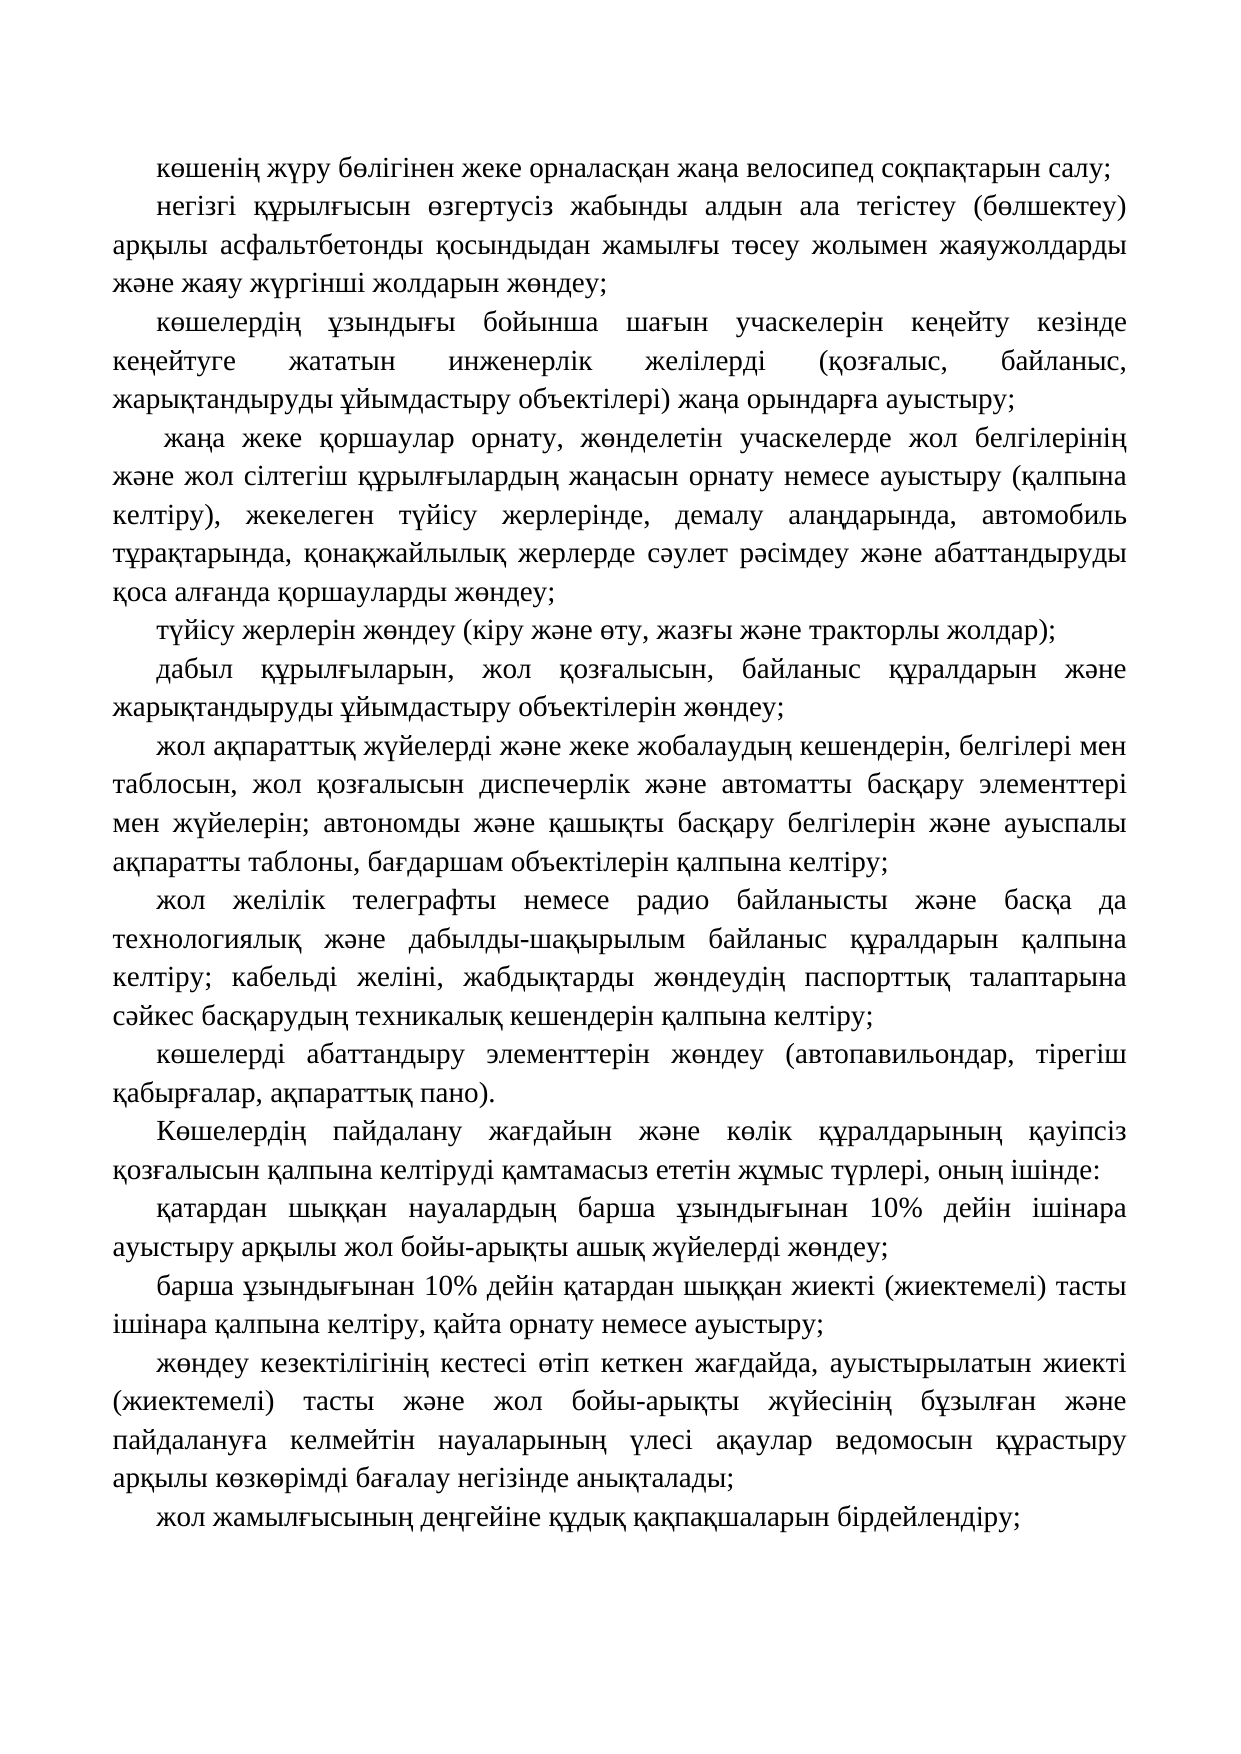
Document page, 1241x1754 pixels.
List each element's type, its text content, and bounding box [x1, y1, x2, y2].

text негізгі құрылғысын өзгертусіз жабынды алдын ала тегістеу (бөлшектеу) арқылы асфальтбетонды қосындыдан жамылғы төсеу жолымен жаяужолдарды және жаяу жүргінші жолдарын жөндеу; [112, 188, 1128, 299]
text түйісу жерлерін жөндеу (кіру және өту, жазғы және тракторлы жолдар); [112, 612, 1128, 646]
text көшелердің ұзындығы бойынша шағын учаскелерін кеңейту кезінде кеңейтуге жататын инженерлік желілерді (қозғалыс, байланыс, жарықтандыруды ұйымдастыру объектілері) жаңа орындарға ауыстыру; [112, 304, 1128, 415]
text барша ұзындығынан 10% дейін қатардан шыққан жиекті (жиектемелі) тасты ішінара қалпына келтіру, қайта орнату немесе ауыстыру; [112, 1268, 1128, 1340]
text жаңа жеке қоршаулар орнату, жөнделетін учаскелерде жол белгілерінің және жол сілтегіш құрылғылардың жаңасын орнату немесе ауыстыру (қалпына келтіру), жекелеген түйісу жерлерінде, демалу алаңдарында, автомобиль тұрақтарында, қонақжайлылық жерлерде сәулет рәсімдеу және абаттандыруды қоса алғанда қоршауларды жөндеу; [112, 420, 1128, 607]
text жол желілік телеграфты немесе радио байланысты және басқа да технологиялық және дабылды-шақырылым байланыс құралдарын қалпына келтіру; кабельді желіні, жабдықтарды жөндеудің паспорттық талаптарына сәйкес басқарудың техникалық кешендерін қалпына келтіру; [112, 882, 1128, 1031]
text қатардан шыққан науалардың барша ұзындығынан 10% дейін ішінара ауыстыру арқылы жол бойы-арықты ашық жүйелерді жөндеу; [112, 1191, 1128, 1263]
text жөндеу кезектілігінің кестесі өтіп кеткен жағдайда, ауыстырылатын жиекті (жиектемелі) тасты және жол бойы-арықты жүйесінің бұзылған және пайдалануға келмейтін науаларының үлесі ақаулар ведомосын құрастыру арқылы көзкөрімді бағалау негізінде анықталады; [112, 1345, 1128, 1494]
text көшелерді абаттандыру элементтерін жөндеу (автопавильондар, тірегіш қабырғалар, ақпараттық пано). [112, 1036, 1128, 1108]
text жол жамылғысының деңгейіне құдық қақпақшаларын бірдейлендіру; [112, 1499, 1128, 1532]
text көшенің жүру бөлігінен жеке орналасқан жаңа велосипед соқпақтарын салу; [112, 150, 1128, 183]
text жол ақпараттық жүйелерді және жеке жобалаудың кешендерін, белгілері мен таблосын, жол қозғалысын диспечерлік және автоматты басқару элементтері мен жүйелерін; автономды және қашықты басқару белгілерін және ауыспалы ақпаратты таблоны, бағдаршам объектілерін қалпына келтіру; [112, 728, 1128, 877]
text дабыл құрылғыларын, жол қозғалысын, байланыс құралдарын және жарықтандыруды ұйымдастыру объектілерін жөндеу; [112, 651, 1128, 723]
text Көшелердің пайдалану жағдайын және көлік құралдарының қауіпсіз қозғалысын қалпына келтіруді қамтамасыз ететін жұмыс түрлері, оның ішінде: [112, 1113, 1128, 1186]
